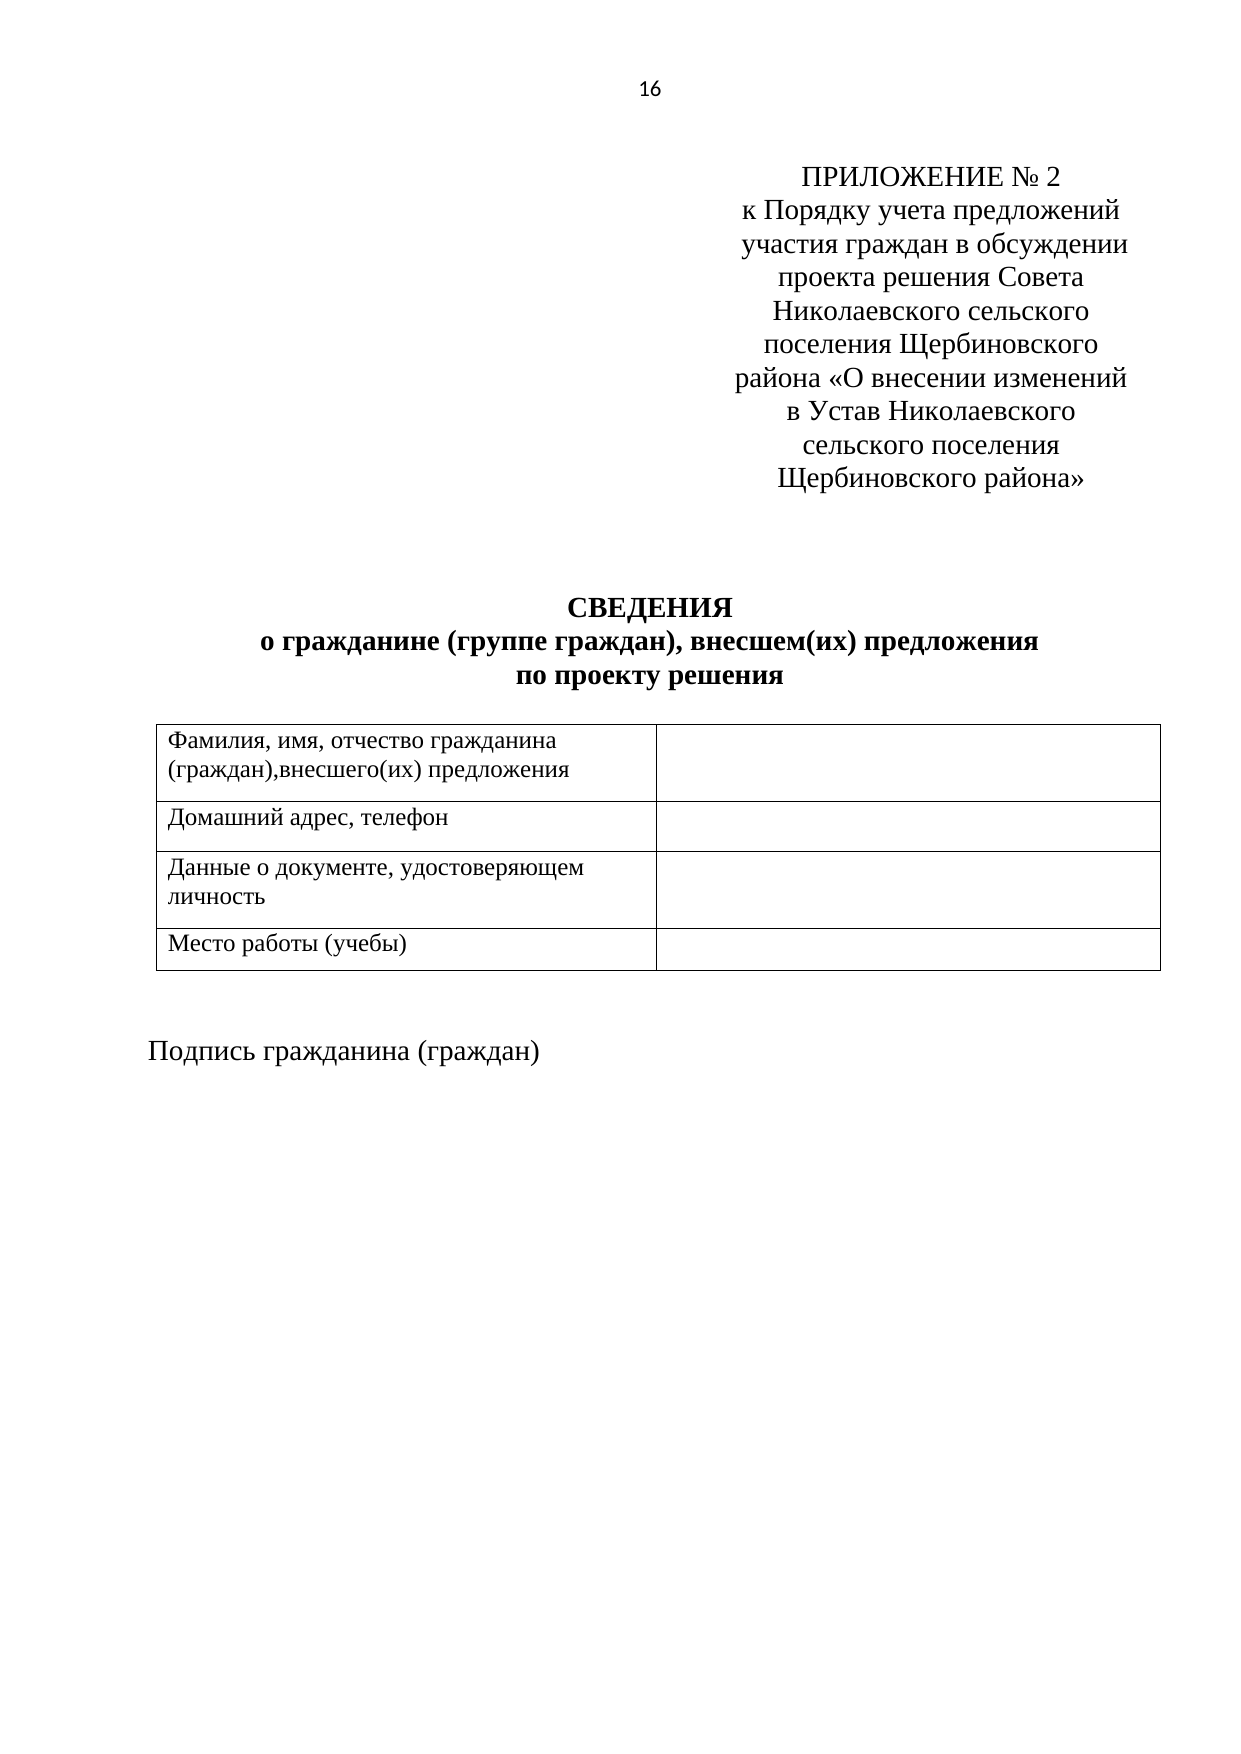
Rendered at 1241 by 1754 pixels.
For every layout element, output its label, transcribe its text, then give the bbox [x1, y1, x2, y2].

text ПРИЛОЖЕНИЕ № 2 [710, 159, 1152, 192]
table_cell Данные о документе, удостоверяющем личность [157, 852, 656, 927]
text к Порядку учета предложений [710, 192, 1152, 226]
text Подпись гражданина (граждан) [148, 1033, 1152, 1067]
table_header Фамилия, имя, отчество гражданина (граждан),внесшего(их) предложения [157, 725, 656, 801]
text о гражданине (группе граждан), внесшем(их) предложения [148, 623, 1152, 657]
table_cell Домашний адрес, телефон [157, 802, 656, 851]
text в Устав Николаевского [710, 393, 1152, 427]
table_cell [657, 802, 1160, 851]
text участия граждан в обсуждении проекта решения Совета [710, 226, 1152, 293]
text района «О внесении изменений [710, 360, 1152, 393]
table_cell [657, 852, 1160, 927]
table_cell [657, 929, 1160, 970]
text поселения Щербиновского [710, 326, 1152, 360]
text СВЕДЕНИЯ [148, 590, 1152, 623]
text Щербиновского района» [710, 461, 1152, 494]
text по проекту решения [148, 657, 1152, 691]
table_cell Место работы (учебы) [157, 929, 656, 970]
text сельского поселения [710, 427, 1152, 461]
table_header [657, 725, 1160, 801]
text Николаевского сельского [710, 293, 1152, 326]
